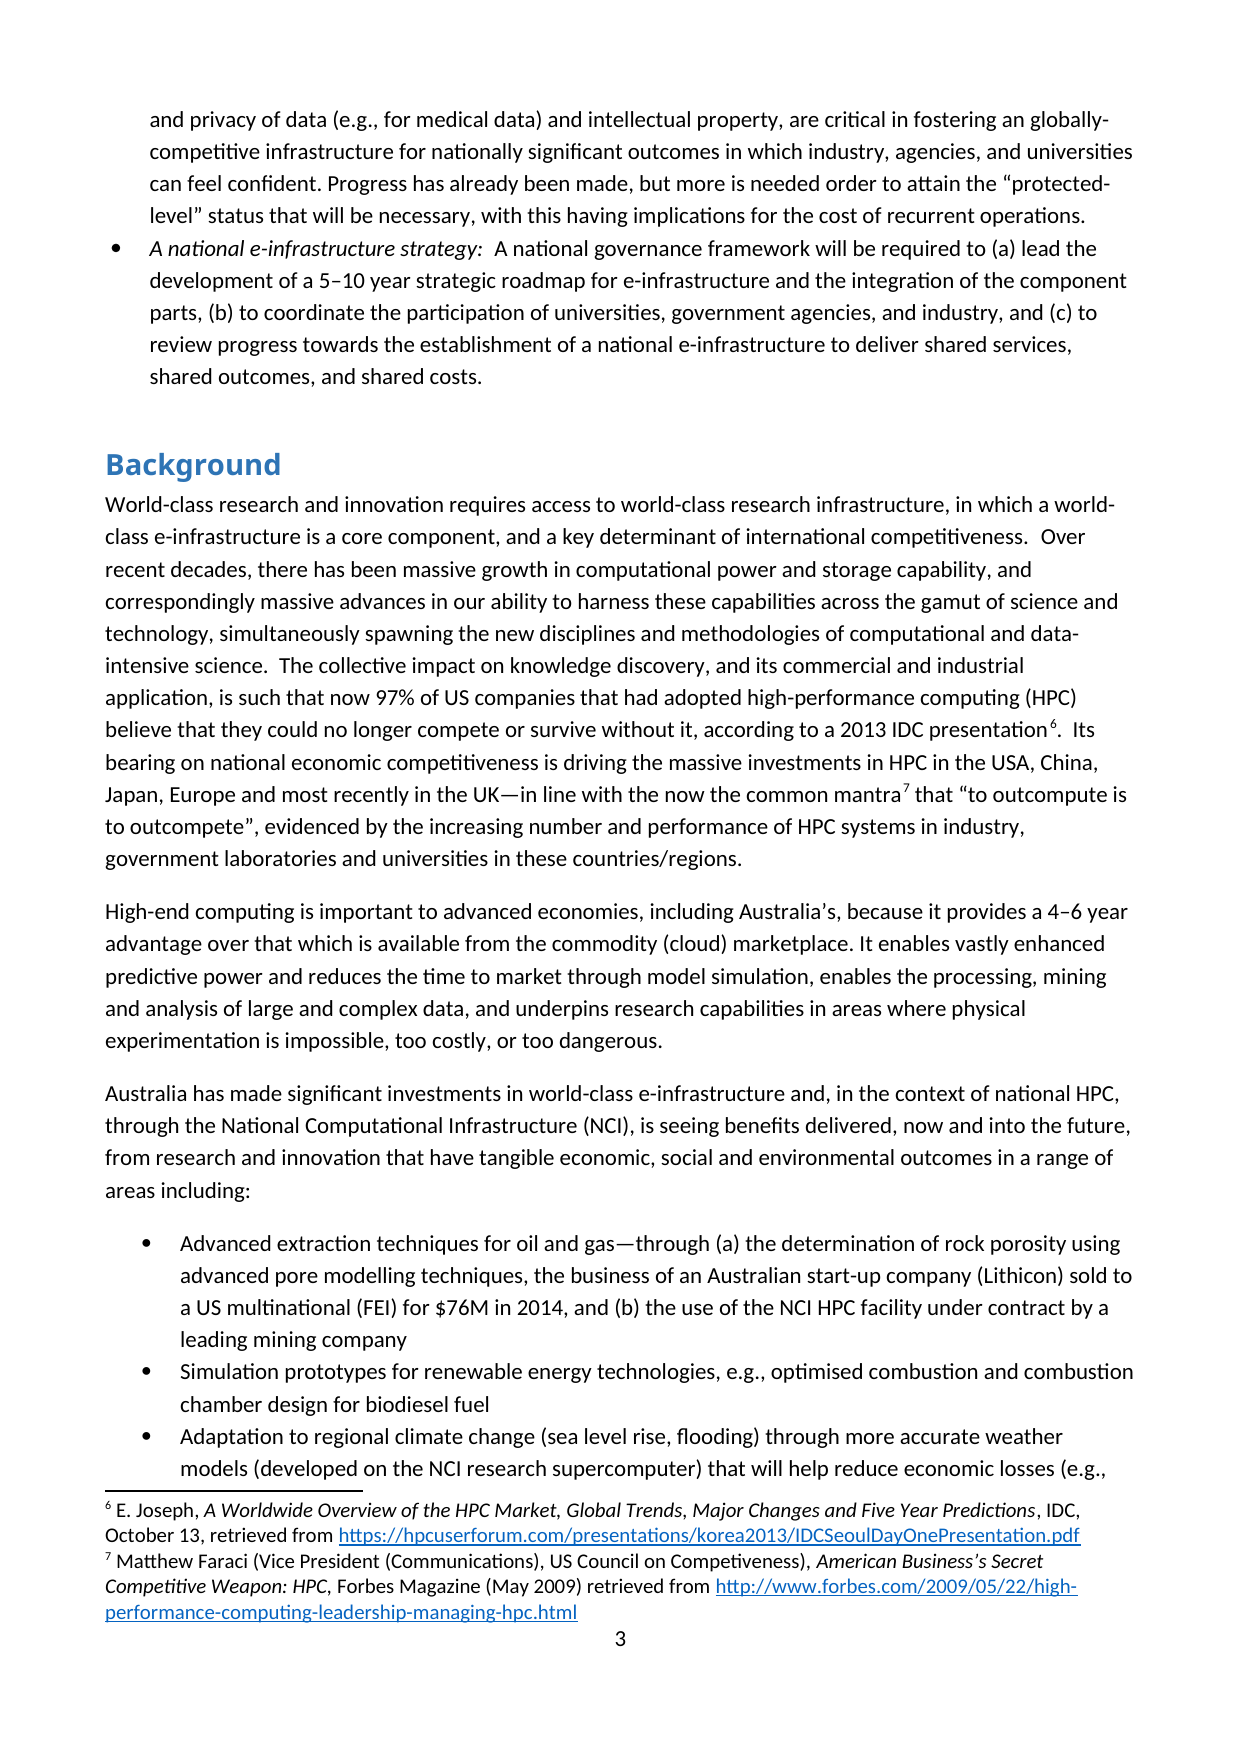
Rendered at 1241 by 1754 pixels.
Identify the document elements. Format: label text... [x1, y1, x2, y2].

list Simulation prototypes for renewable energy technologies, e.g., optimised combustion and combustion chamber design for biodiesel fuel [142, 1357, 1135, 1418]
text Australia has made significant investments in world-class e-infrastructure and, in the context of national HPC, through the National Computational Infrastructure (NCI), is seeing benefits delivered, now and into the future, from research and innovation that have tangible economic, social and environmental outcomes in a range of areas including: [105, 1079, 1135, 1204]
subtitle Background [105, 445, 1135, 484]
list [142, 1422, 1135, 1482]
text World-class research and innovation requires access to world-class research infrastructure, in which a world-class e-infrastructure is a core component, and a key determinant of international competitiveness. Over recent decades, there has been massive growth in computational power and storage capability, and correspondingly massive advances in our ability to harness these capabilities across the gamut of science and technology, simultaneously spawning the new disciplines and methodologies of computational and data-intensive science. The collective impact on knowledge discovery, and its commercial and industrial application, is such that now 97% of US companies that had adopted high-performance computing (HPC) believe that they could no longer compete or survive without it, according to a 2013 IDC presentation. Its bearing on national economic competitiveness is driving the massive investments in HPC in the USA, China, Japan, Europe and most recently in the UK—in line with the now the common mantra that “to outcompute is to outcompete”, evidenced by the increasing number and performance of HPC systems in industry, government laboratories and universities in these countries/regions. [105, 490, 1135, 872]
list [112, 105, 1135, 229]
text High-end computing is important to advanced economies, including Australia’s, because it provides a 4–6 year advantage over that which is available from the commodity (cloud) marketplace. It enables vastly enhanced predictive power and reduces the time to market through model simulation, enables the processing, mining and analysis of large and complex data, and underpins research capabilities in areas where physical experimentation is impossible, too costly, or too dangerous. [105, 897, 1135, 1054]
list Advanced extraction techniques for oil and gas—through (a) the determination of rock porosity using advanced pore modelling techniques, the business of an Australian start-up company (Lithicon) sold to a US multinational (FEI) for $76M in 2014, and (b) the use of the NCI HPC facility under contract by a leading mining company [142, 1229, 1135, 1353]
list A national e-infrastructure strategy: A national governance framework will be required to (a) lead the development of a 5–10 year strategic roadmap for e-infrastructure and the integration of the component parts, (b) to coordinate the participation of universities, government agencies, and industry, and (c) to review progress towards the establishment of a national e-infrastructure to deliver shared services, shared outcomes, and shared costs. [112, 234, 1135, 391]
